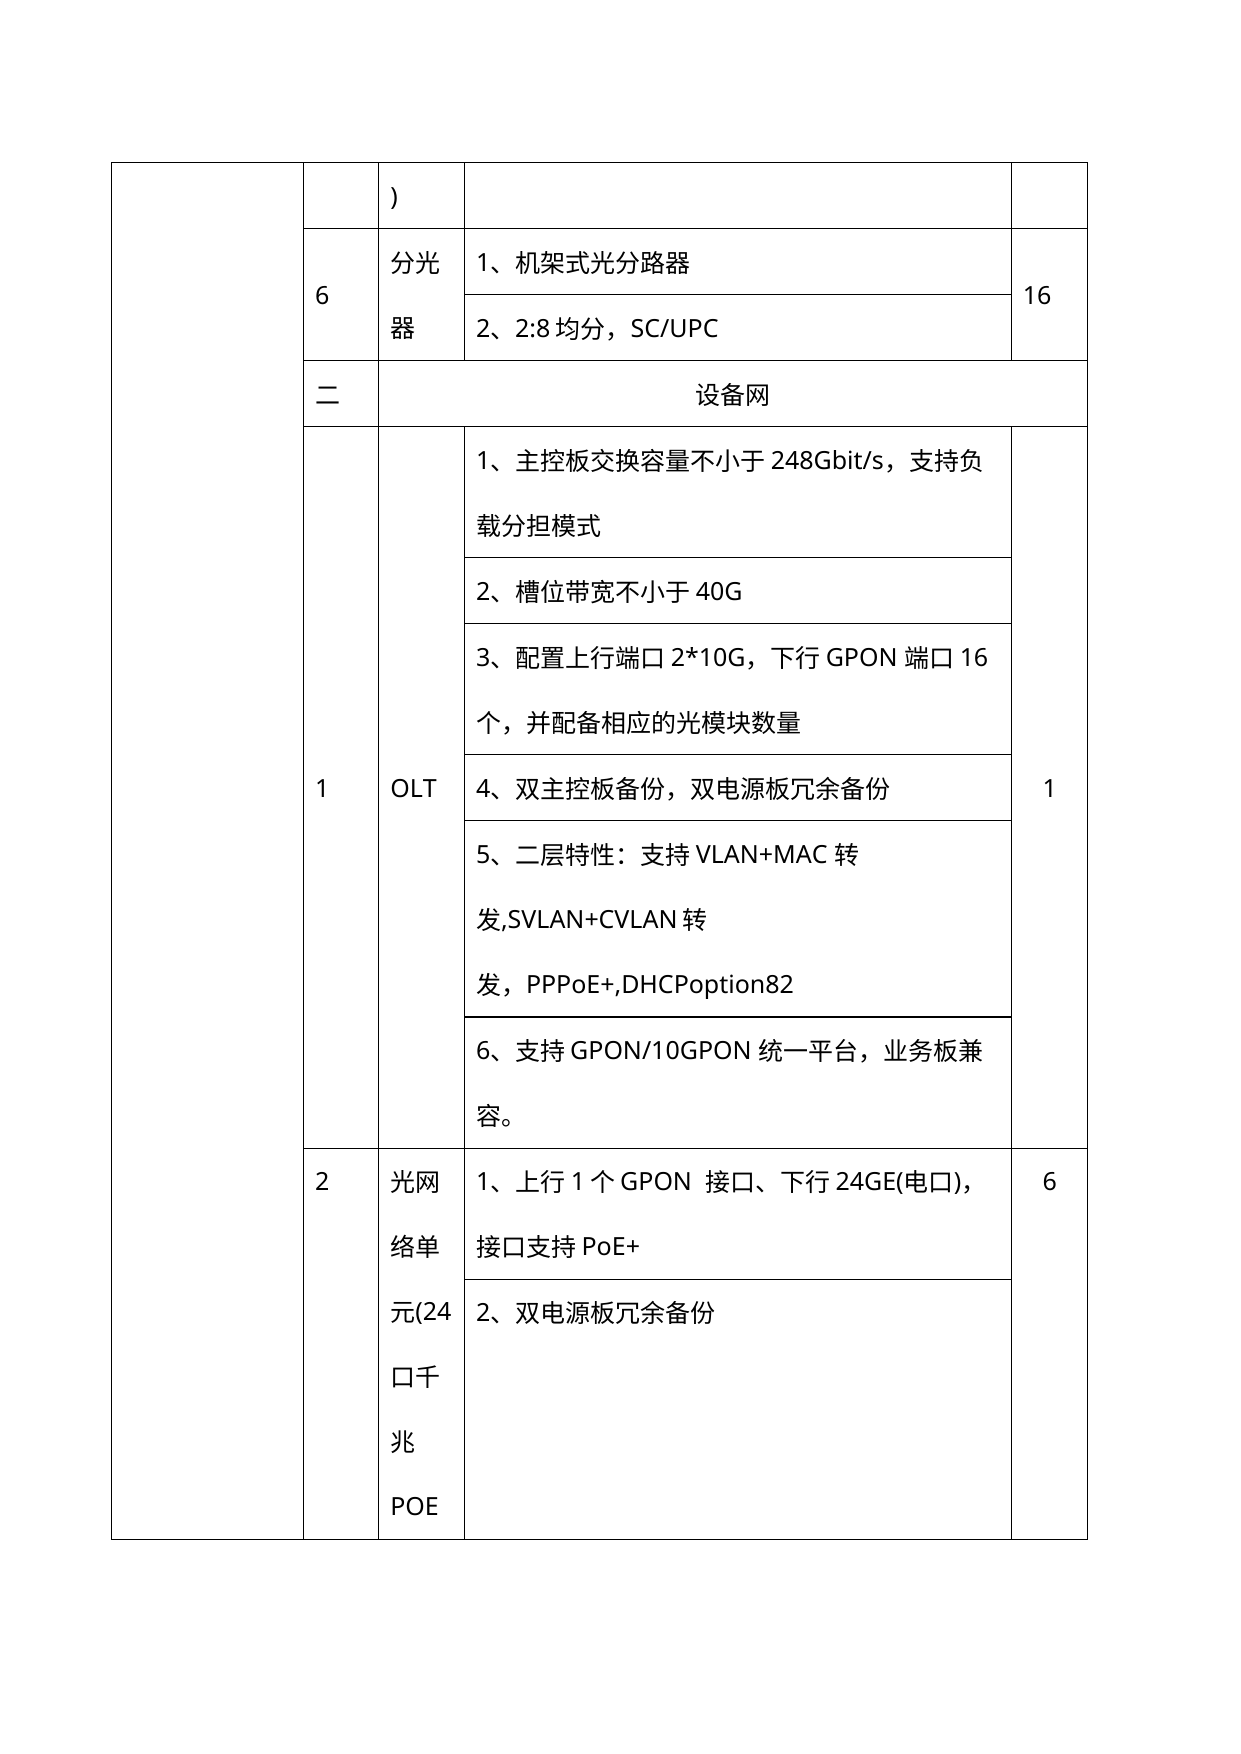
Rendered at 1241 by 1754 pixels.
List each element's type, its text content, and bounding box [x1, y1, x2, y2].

table_cell 4、双主控板备份，双电源板冗余备份 [465, 755, 1011, 820]
table_cell 5 [304, 163, 378, 228]
table_cell 5、二层特性：支持 VLAN+MAC 转发,SVLAN+CVLAN转发，PPPoE+,DHCPoption82 [465, 821, 1011, 1016]
table_cell OLT [379, 427, 464, 1147]
table_cell 6 [304, 229, 378, 360]
table_cell 2、2:8均分，SC/UPC [465, 295, 1011, 360]
table_cell 6 [1012, 1149, 1087, 1538]
table_cell 二 [304, 361, 378, 426]
table_cell 2、槽位带宽不小于 40G [465, 558, 1011, 623]
table_cell 1、主控板交换容量不小于 248Gbit/s，支持负载分担模式 [465, 427, 1011, 557]
table_cell 1 [304, 427, 378, 1147]
table_cell 16 [1012, 229, 1087, 360]
table_cell 光网络单元(24 口千兆POE ONU) [379, 1149, 464, 1538]
table_cell 1、上行 1个GPON 接口、下行 24GE(电口)， 接口支持 PoE+ [465, 1149, 1011, 1278]
table_cell 1 [1012, 427, 1087, 1147]
table_cell 设备网 [379, 361, 1087, 426]
table_cell 36 [1012, 163, 1087, 228]
table_cell 3、配置上行端口 2*10G，下行GPON 端口 16 个，并配备相应的光模块数量 [465, 624, 1011, 754]
table_cell 2、双电源板冗余备份 [465, 1280, 1011, 1538]
table_cell 1、机架式光分路器 [465, 229, 1011, 294]
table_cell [465, 163, 1011, 228]
table_cell 光网络单元(8口万兆 ONU) [379, 163, 464, 228]
table_cell 2 [304, 1149, 378, 1538]
table_cell 6、支持GPON/10GPON 统一平台，业务板兼容。 [465, 1018, 1011, 1147]
table_cell 分光器 [379, 229, 464, 360]
